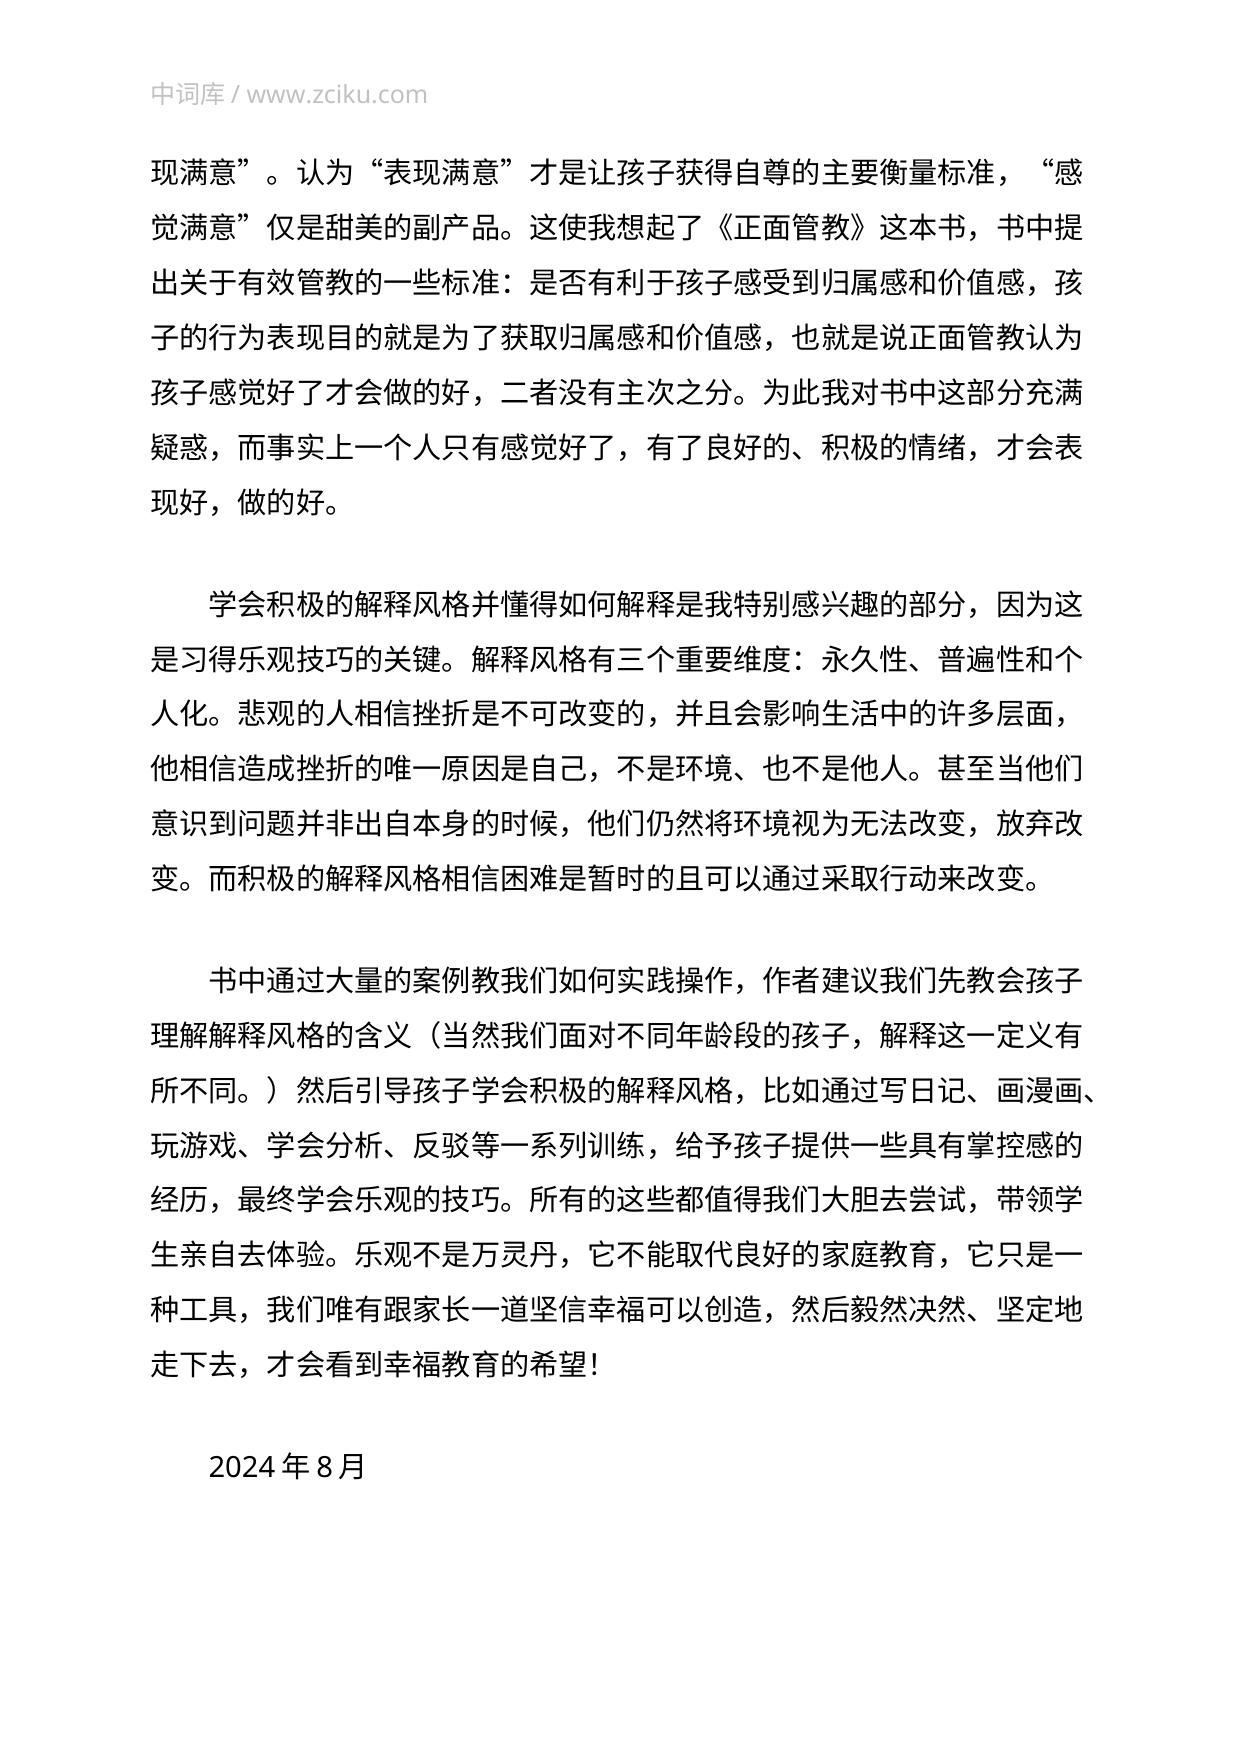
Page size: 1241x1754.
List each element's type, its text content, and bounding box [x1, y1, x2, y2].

text 书中通过大量的案例教我们如何实践操作，作者建议我们先教会孩子理解解释风格的含义（当然我们面对不同年龄段的孩子，解释这一定义有所不同。）然后引导孩子学会积极的解释风格，比如通过写日记、画漫画、玩游戏、学会分析、反驳等一系列训练，给予孩子提供一些具有掌控感的经历，最终学会乐观的技巧。所有的这些都值得我们大胆去尝试，带领学生亲自去体验。乐观不是万灵丹，它不能取代良好的家庭教育，它只是一种工具，我们唯有跟家长一道坚信幸福可以创造，然后毅然决然、坚定地走下去，才会看到幸福教育的希望！ [150, 957, 1090, 1384]
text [150, 150, 1090, 522]
text 学会积极的解释风格并懂得如何解释是我特别感兴趣的部分，因为这是习得乐观技巧的关键。解释风格有三个重要维度：永久性、普遍性和个人化。悲观的人相信挫折是不可改变的，并且会影响生活中的许多层面，他相信造成挫折的唯一原因是自己，不是环境、也不是他人。甚至当他们意识到问题并非出自本身的时候，他们仍然将环境视为无法改变，放弃改变。而积极的解释风格相信困难是暂时的且可以通过采取行动来改变。 [150, 581, 1090, 898]
text 2024年8月 [150, 1443, 1090, 1486]
